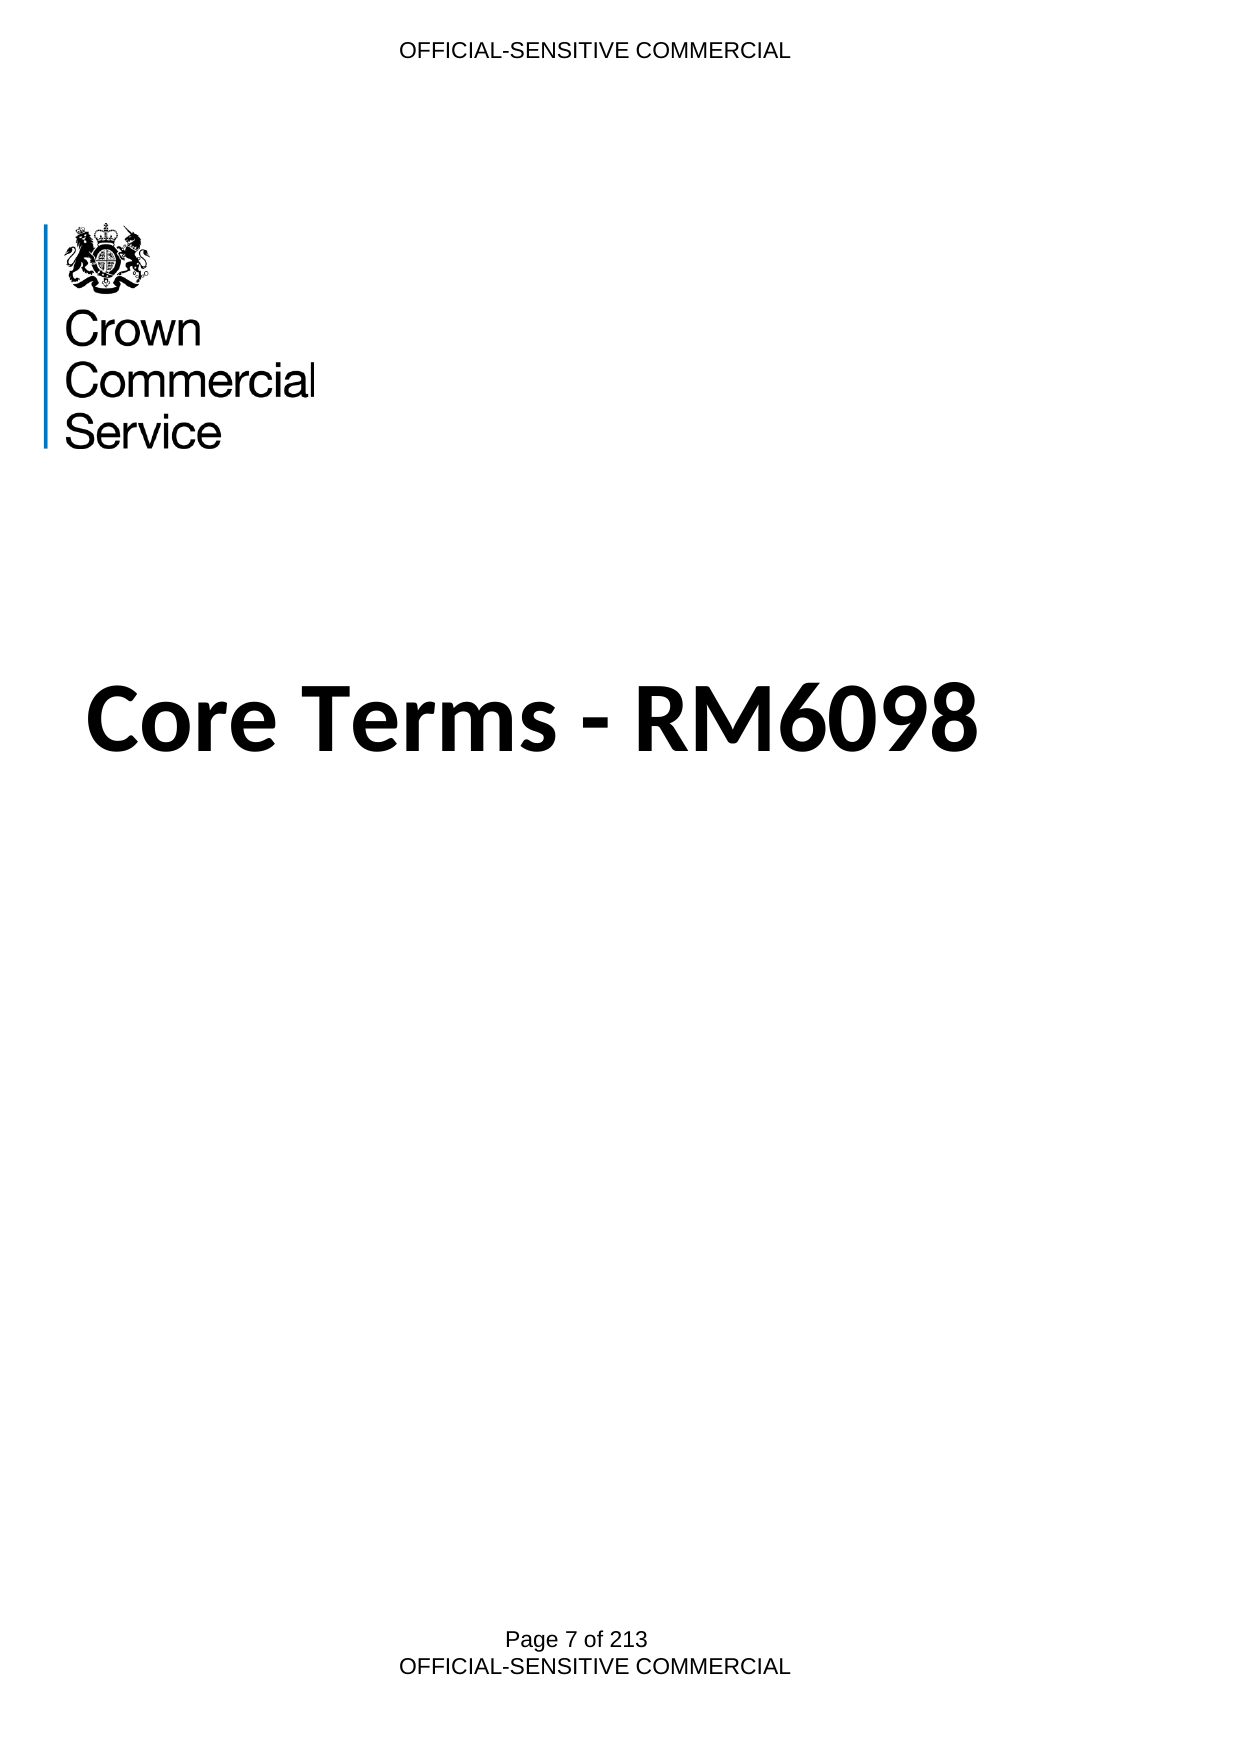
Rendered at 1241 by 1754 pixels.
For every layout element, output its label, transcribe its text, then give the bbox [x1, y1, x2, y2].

text Core Terms - RM6098 [86, 654, 1133, 776]
picture [43, 223, 314, 449]
